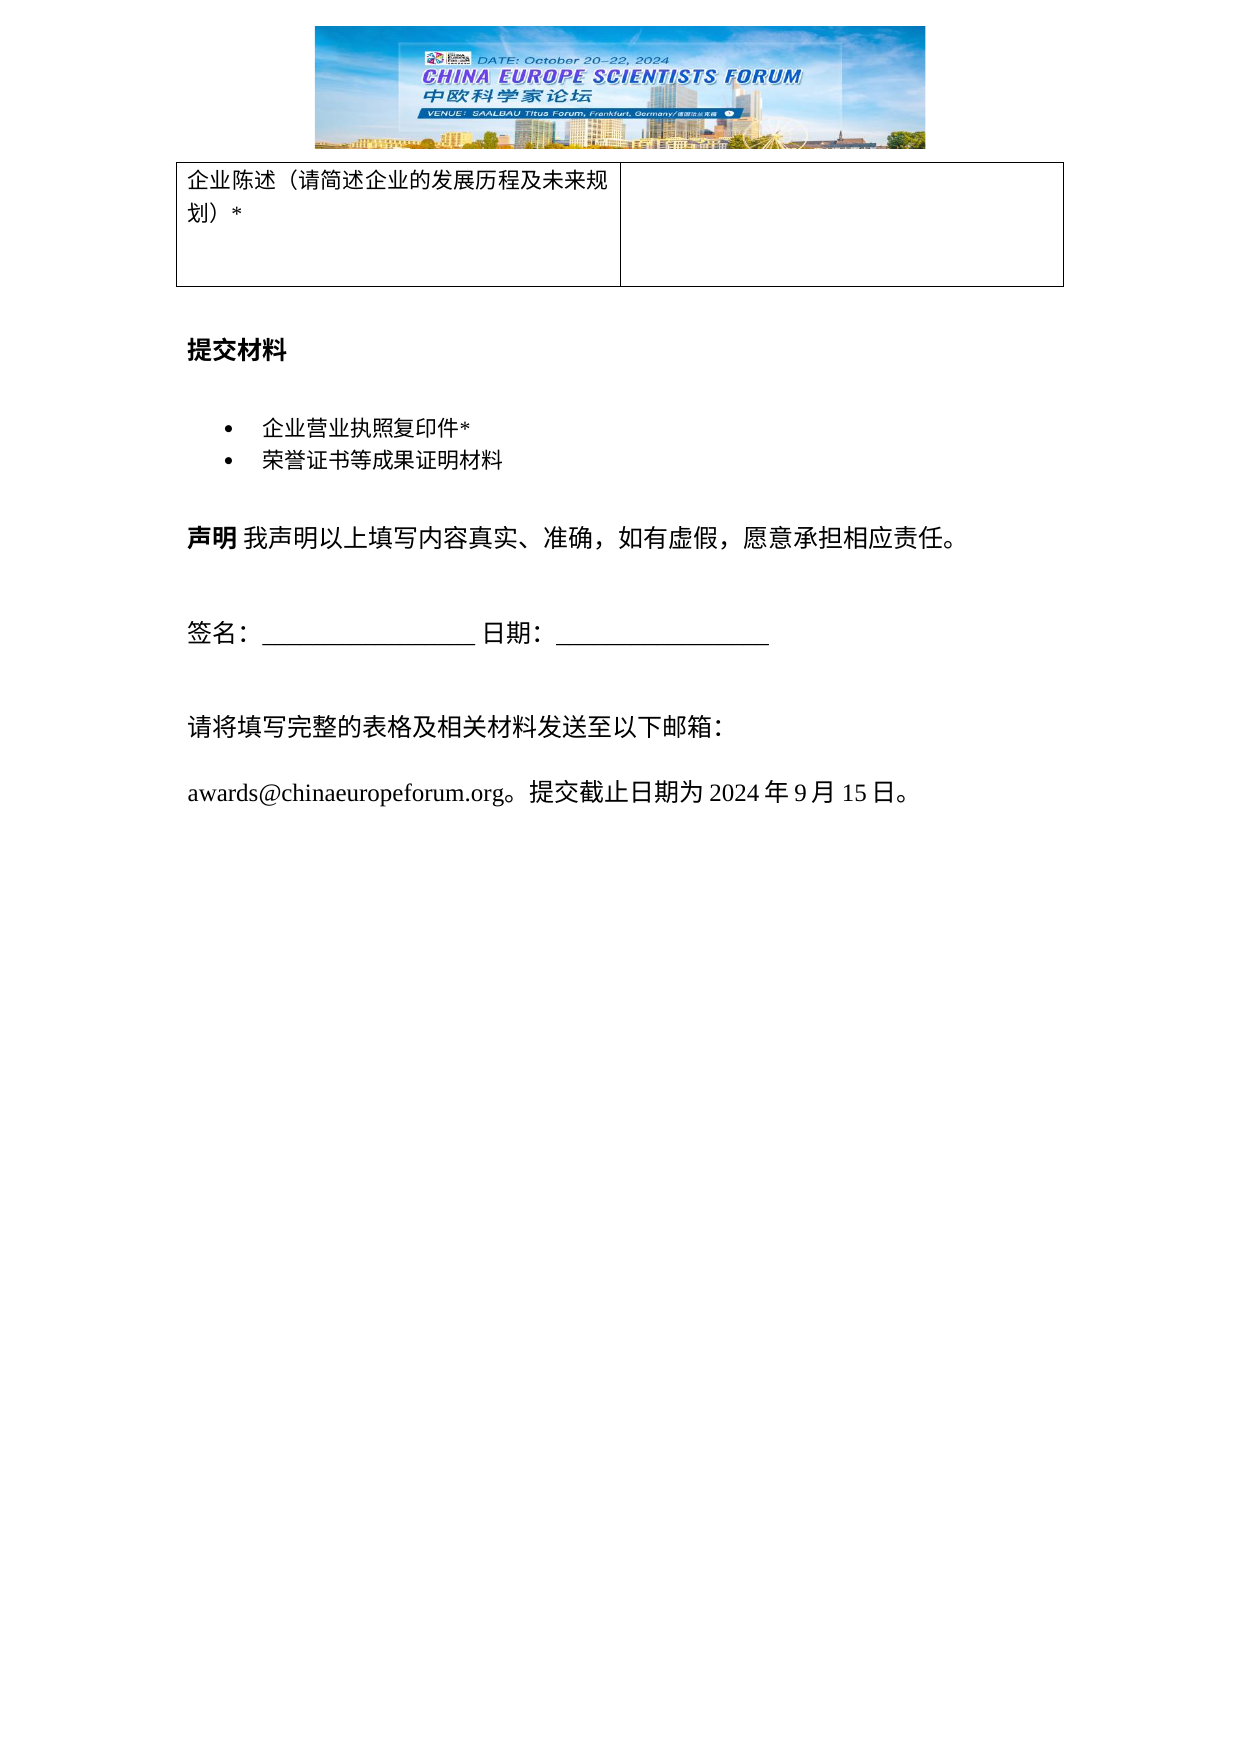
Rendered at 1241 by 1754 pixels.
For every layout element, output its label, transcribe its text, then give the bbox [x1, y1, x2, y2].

text 签名：_________________ 日期：_________________ [187, 599, 1053, 664]
list 荣誉证书等成果证明材料 [225, 443, 1053, 475]
table_cell [621, 163, 1063, 286]
text 声明 我声明以上填写内容真实、准确，如有虚假，愿意承担相应责任。 [187, 504, 1053, 569]
picture [314, 26, 926, 149]
table_cell 企业陈述（请简述企业的发展历程及未来规划）* [177, 163, 620, 286]
text 提交材料 [187, 316, 1053, 381]
picture [906, 26, 926, 32]
list 企业营业执照复印件* [225, 410, 1053, 443]
text 请将填写完整的表格及相关材料发送至以下邮箱：awards@chinaeuropeforum.org。提交截止日期为2024年9月15日。 [187, 693, 1053, 823]
